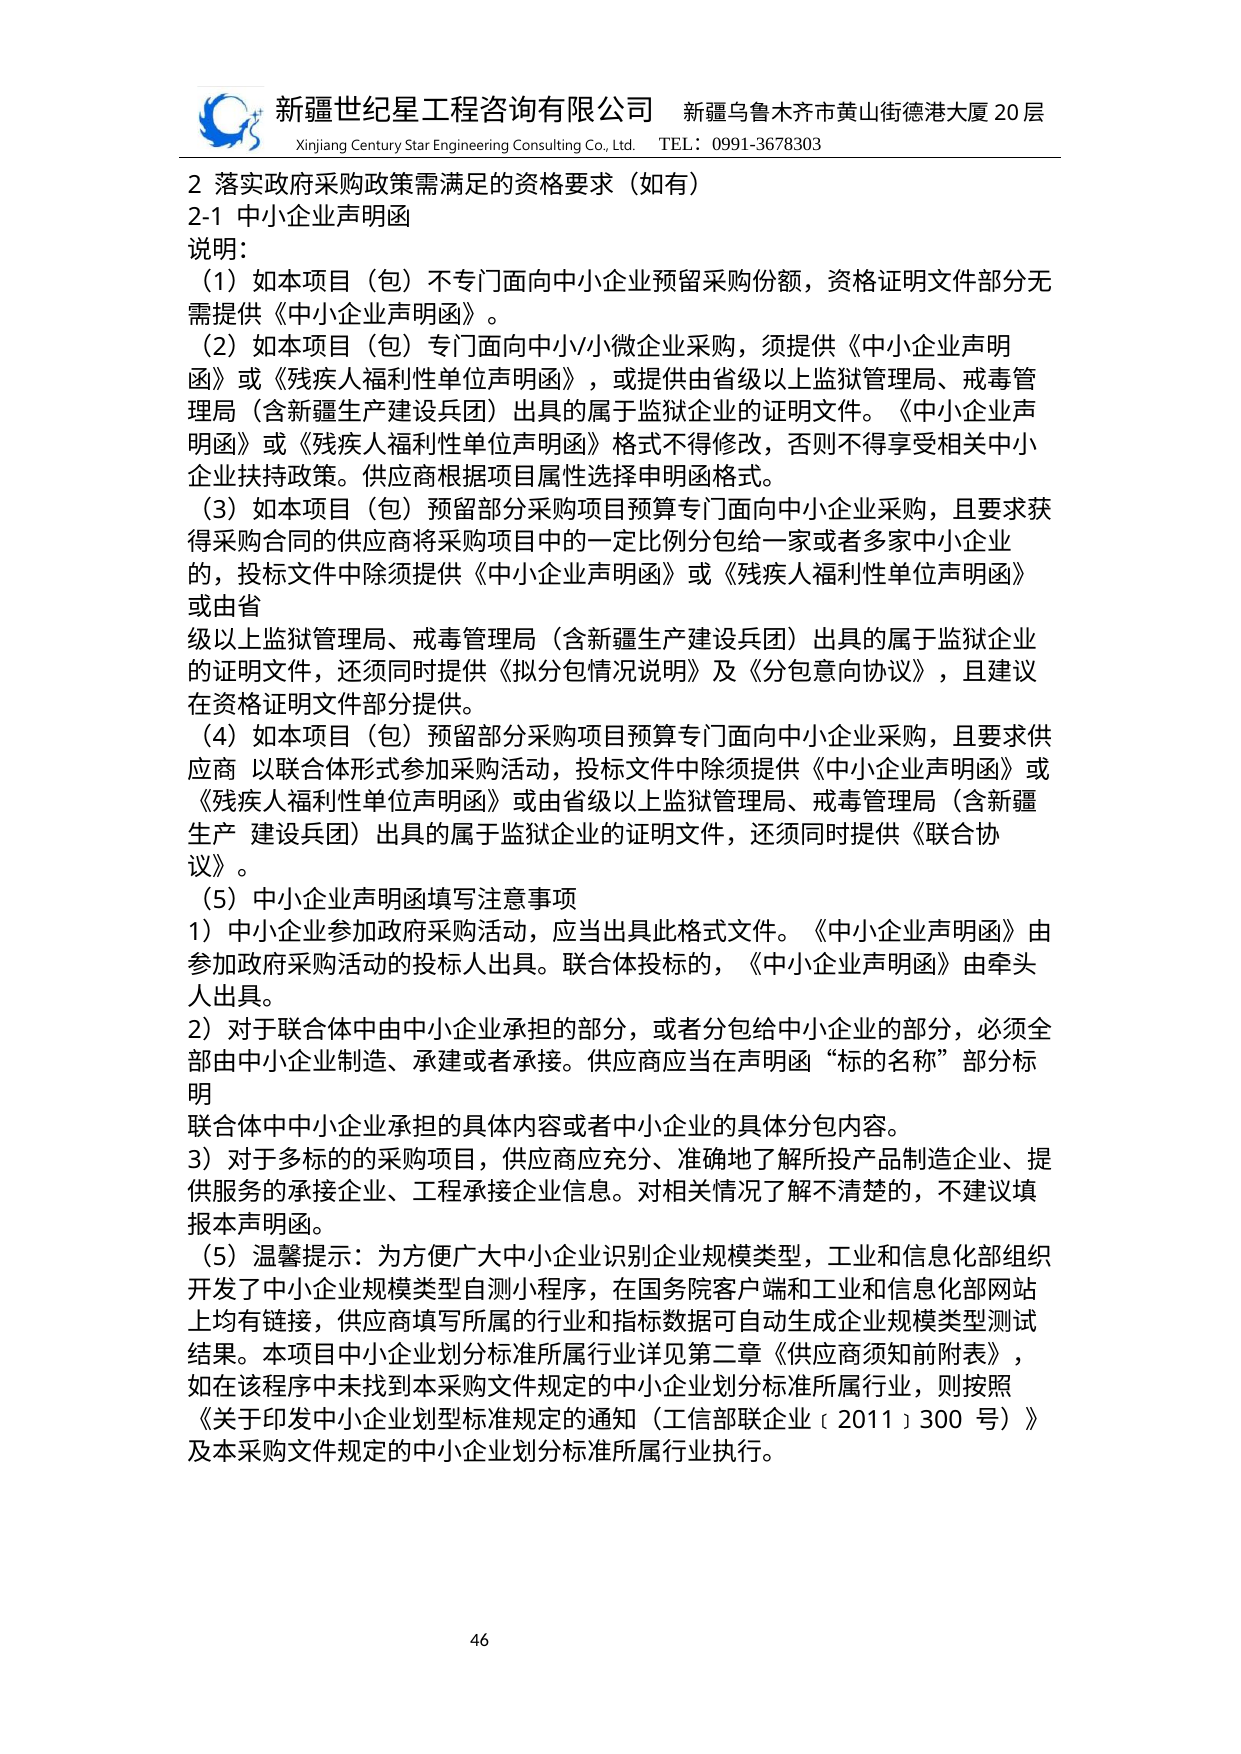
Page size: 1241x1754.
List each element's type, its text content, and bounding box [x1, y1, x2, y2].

text 在资格证明文件部分提供。 [187, 686, 1053, 719]
text （5）温馨提示：为方便广大中小企业识别企业规模类型，工业和信息化部组织开发了中小企业规模类型自测小程序，在国务院客户端和工业和信息化部网站上均有链接，供应商填写所属的行业和指标数据可自动生成企业规模类型测试结果。本项目中小企业划分标准所属行业详见第二章《供应商须知前附表》，如在该程序中未找到本采购文件规定的中小企业划分标准所属行业，则按照《关于印发中小企业划型标准规定的通知（工信部联企业﹝2011﹞300 号）》及本采购文件规定的中小企业划分标准所属行业执行。 [187, 1239, 1053, 1466]
picture [196, 86, 265, 153]
text （2）如本项目（包）专门面向中小/小微企业采购，须提供《中小企业声明函》或《残疾人福利性单位声明函》，或提供由省级以上监狱管理局、戒毒管理局（含新疆生产建设兵团）出具的属于监狱企业的证明文件。《中小企业声明函》或《残疾人福利性单位声明函》格式不得修改，否则不得享受相关中小企业扶持政策。供应商根据项目属性选择申明函格式。 [187, 329, 1053, 491]
text （4）如本项目（包）预留部分采购项目预算专门面向中小企业采购，且要求供应商 以联合体形式参加采购活动，投标文件中除须提供《中小企业声明函》或《残疾人福利性单位声明函》或由省级以上监狱管理局、戒毒管理局（含新疆生产 建设兵团）出具的属于监狱企业的证明文件，还须同时提供《联合协议》。 [187, 719, 1053, 881]
text 说明： [187, 231, 1053, 264]
text 2-1 中小企业声明函 [187, 199, 1053, 231]
text 联合体中中小企业承担的具体内容或者中小企业的具体分包内容。 [187, 1109, 1053, 1141]
text 部由中小企业制造、承建或者承接。供应商应当在声明函“标的名称”部分标明 [187, 1044, 1053, 1109]
text （5）中小企业声明函填写注意事项 [187, 881, 1053, 914]
text 级以上监狱管理局、戒毒管理局（含新疆生产建设兵团）出具的属于监狱企业 [187, 621, 1053, 654]
text 2）对于联合体中由中小企业承担的部分，或者分包给中小企业的部分，必须全 [187, 1011, 1053, 1044]
text （1）如本项目（包）不专门面向中小企业预留采购份额，资格证明文件部分无需提供《中小企业声明函》。 [187, 264, 1053, 329]
text （3）如本项目（包）预留部分采购项目预算专门面向中小企业采购，且要求获得采购合同的供应商将采购项目中的一定比例分包给一家或者多家中小企业的，投标文件中除须提供《中小企业声明函》或《残疾人福利性单位声明函》或由省 [187, 491, 1053, 621]
text 的证明文件，还须同时提供《拟分包情况说明》及《分包意向协议》，且建议 [187, 654, 1053, 686]
text 2 落实政府采购政策需满足的资格要求（如有） [187, 166, 1053, 199]
text 1）中小企业参加政府采购活动，应当出具此格式文件。《中小企业声明函》由参加政府采购活动的投标人出具。联合体投标的，《中小企业声明函》由牵头人出具。 [187, 914, 1053, 1011]
text 3）对于多标的的采购项目，供应商应充分、准确地了解所投产品制造企业、提供服务的承接企业、工程承接企业信息。对相关情况了解不清楚的，不建议填报本声明函。 [187, 1141, 1053, 1239]
